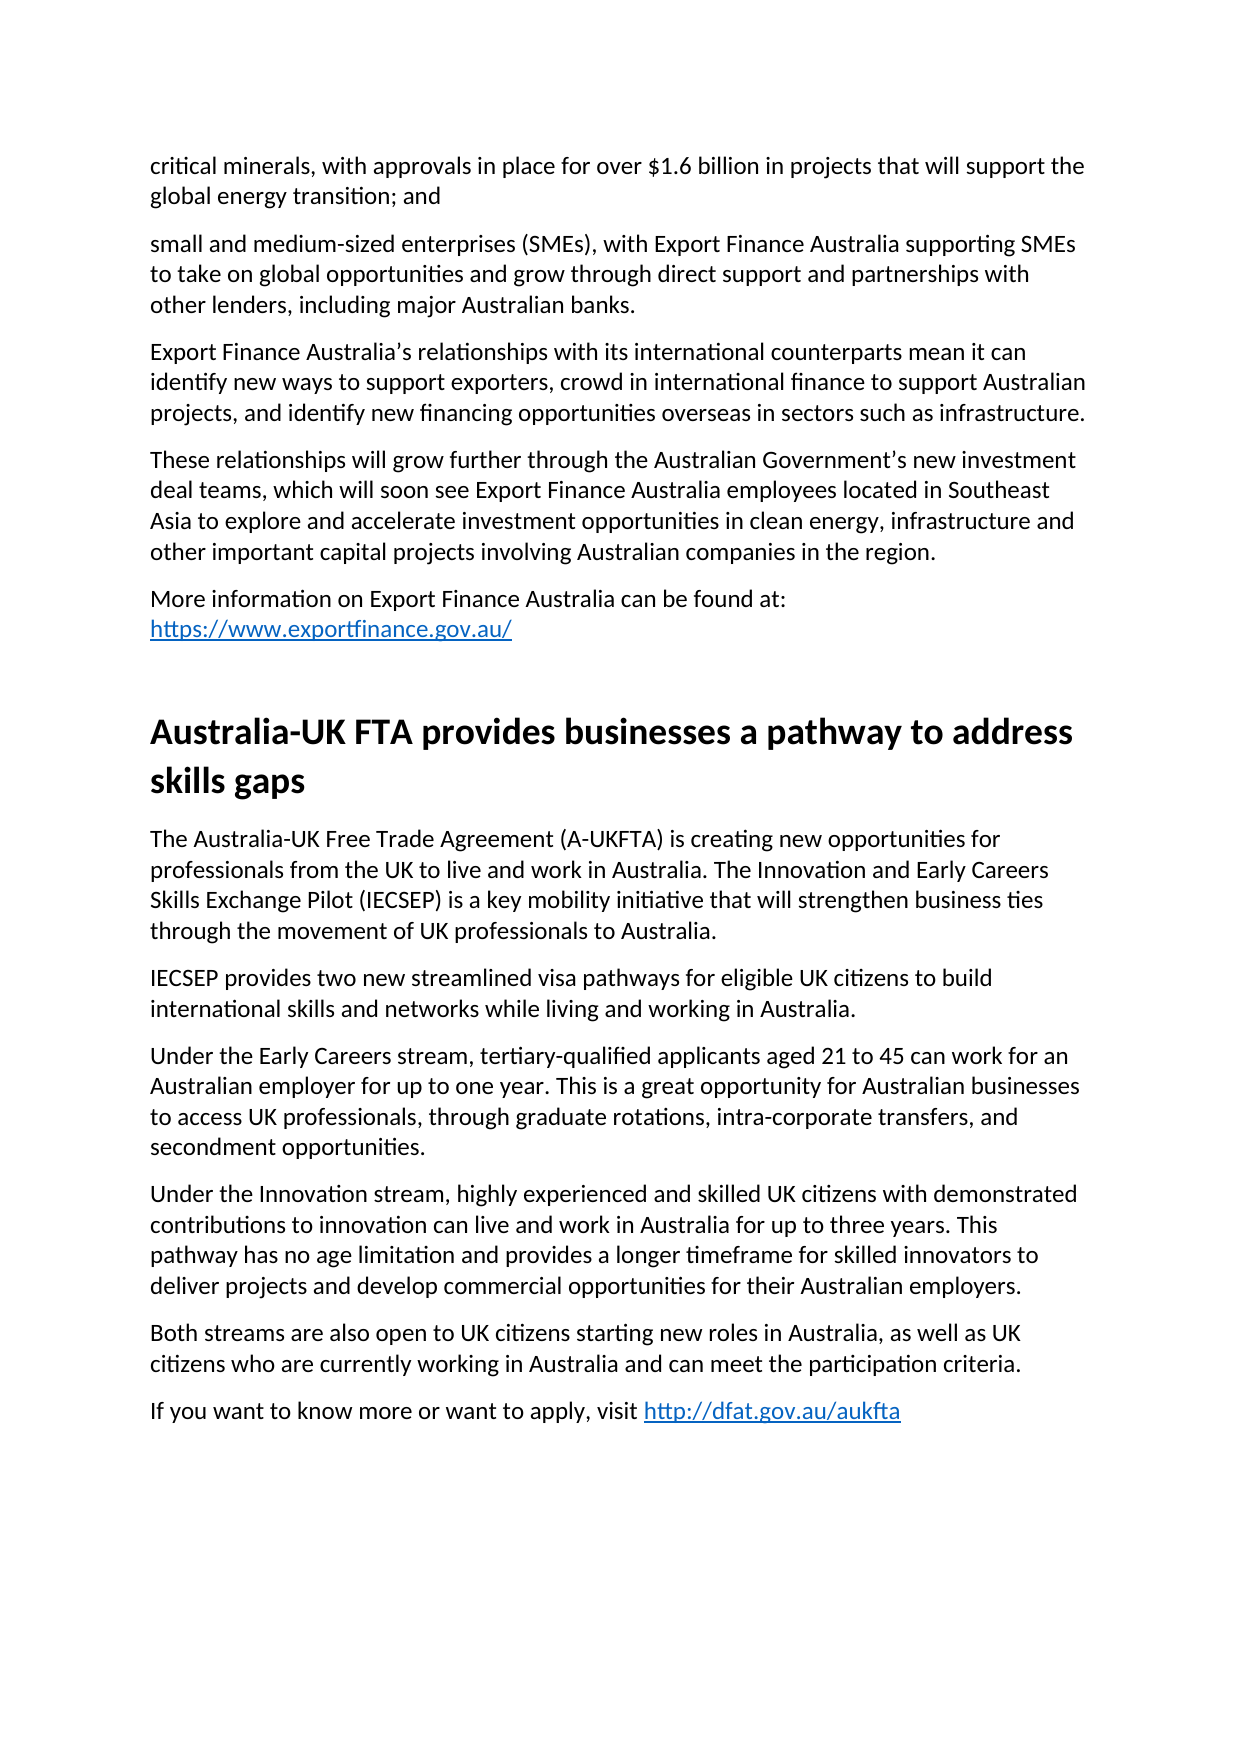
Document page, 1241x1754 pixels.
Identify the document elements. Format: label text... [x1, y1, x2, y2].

text small and medium-sized enterprises (SMEs), with Export Finance Australia supporting SMEs to take on global opportunities and grow through direct support and partnerships with other lenders, including major Australian banks. [150, 228, 1090, 319]
text Under the Early Careers stream, tertiary-qualified applicants aged 21 to 45 can work for an Australian employer for up to one year. This is a great opportunity for Australian businesses to access UK professionals, through graduate rotations, intra-corporate transfers, and secondment opportunities. [150, 1040, 1090, 1162]
text If you want to know more or want to apply, visit http://dfat.gov.au/aukfta [150, 1395, 1090, 1426]
text Both streams are also open to UK citizens starting new roles in Australia, as well as UK citizens who are currently working in Australia and can meet the participation criteria. [150, 1317, 1090, 1378]
text IECSEP provides two new streamlined visa pathways for eligible UK citizens to build international skills and networks while living and working in Australia. [150, 962, 1090, 1023]
text Under the Innovation stream, highly experienced and skilled UK citizens with demonstrated contributions to innovation can live and work in Australia for up to three years. This pathway has no age limitation and provides a longer timeframe for skilled innovators to deliver projects and develop commercial opportunities for their Australian employers. [150, 1179, 1090, 1301]
text More information on Export Finance Australia can be found at: https://www.exportfinance.gov.au/ [150, 583, 1090, 644]
text Export Finance Australia’s relationships with its international counterparts mean it can identify new ways to support exporters, crowd in international finance to support Australian projects, and identify new financing opportunities overseas in sectors such as infrastructure. [150, 336, 1090, 427]
text The Australia-UK Free Trade Agreement (A-UKFTA) is creating new opportunities for professionals from the UK to live and work in Australia. The Innovation and Early Careers Skills Exchange Pilot (IECSEP) is a key mobility initiative that will strengthen business ties through the movement of UK professionals to Australia. [150, 823, 1090, 946]
subtitle Australia-UK FTA provides businesses a pathway to address skills gaps [150, 708, 1090, 803]
text critical minerals, with approvals in place for over $1.6 billion in projects that will support the global energy transition; and [150, 150, 1090, 211]
text These relationships will grow further through the Australian Government’s new investment deal teams, which will soon see Export Finance Australia employees located in Southeast Asia to explore and accelerate investment opportunities in clean energy, infrastructure and other important capital projects involving Australian companies in the region. [150, 444, 1090, 566]
